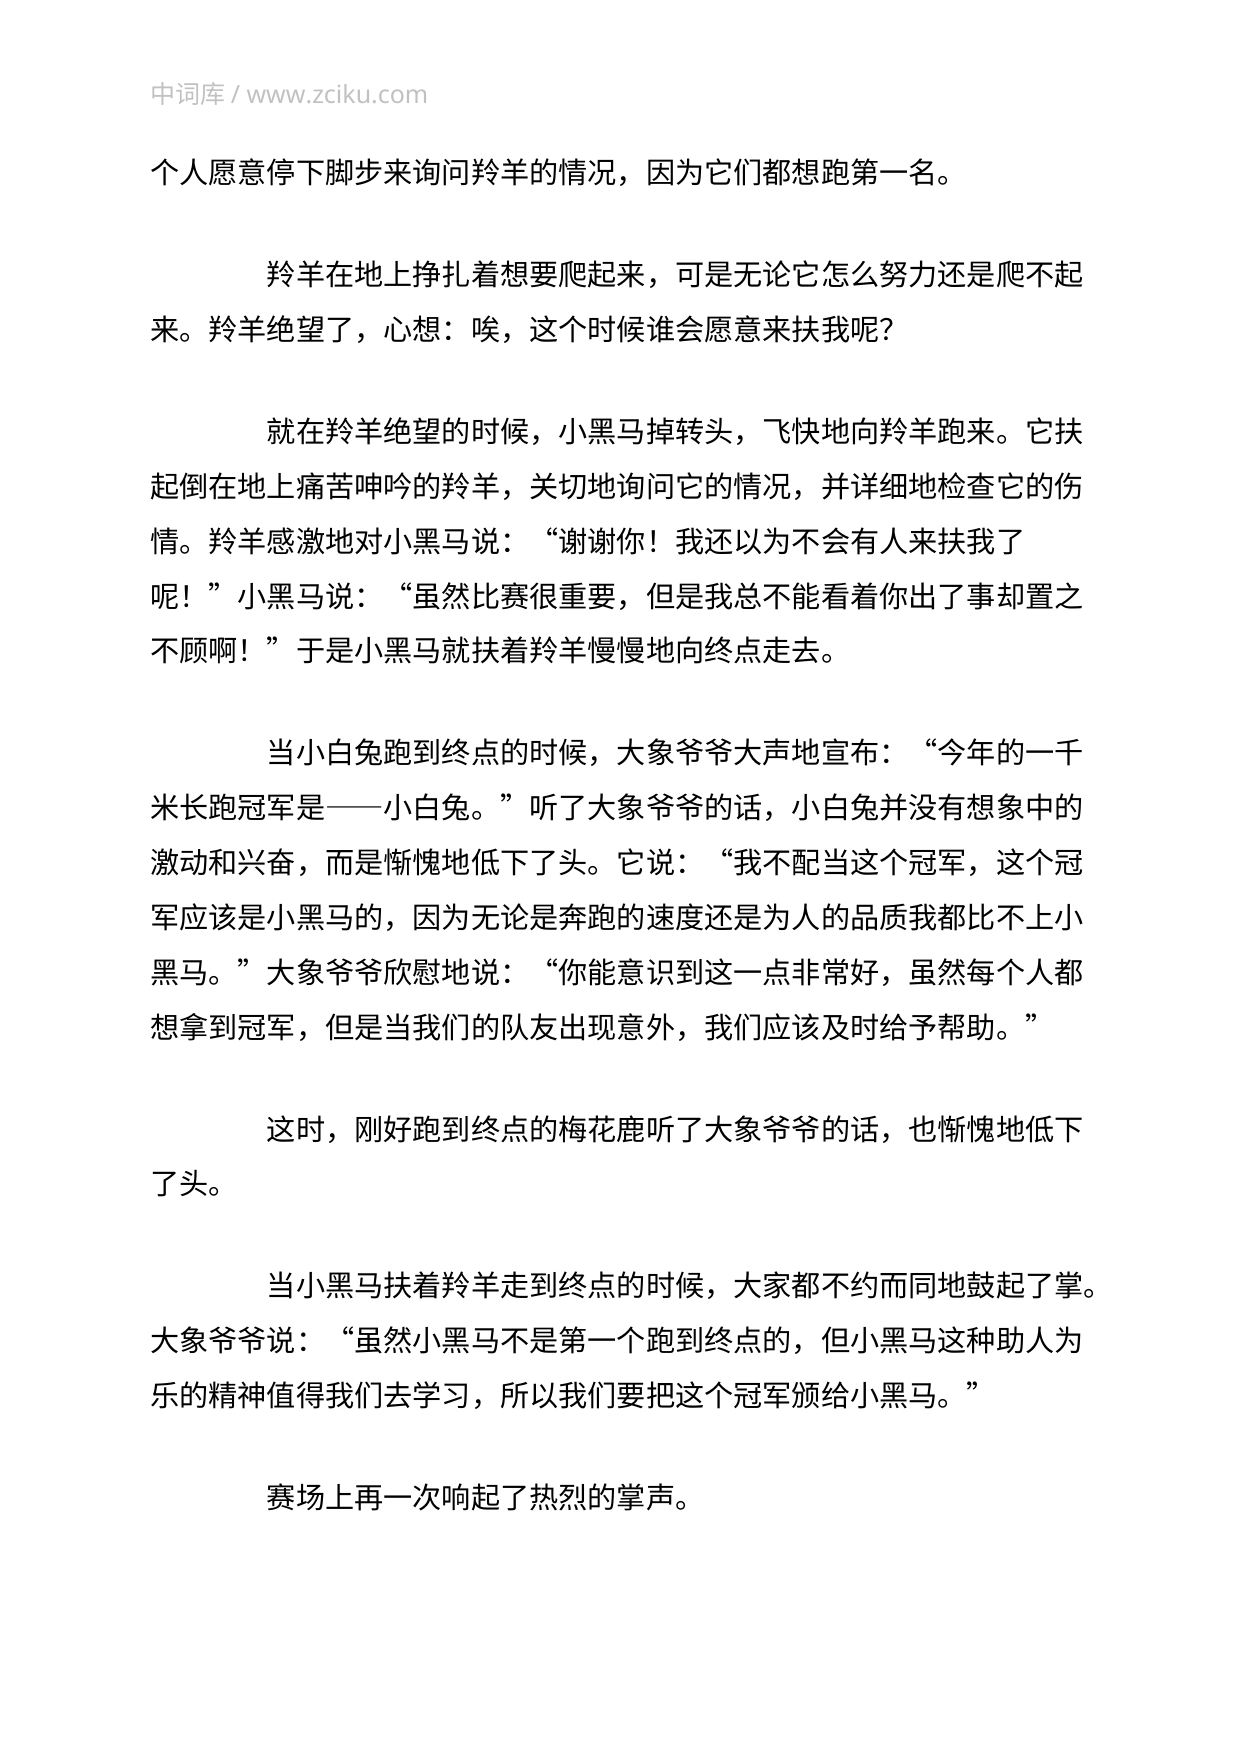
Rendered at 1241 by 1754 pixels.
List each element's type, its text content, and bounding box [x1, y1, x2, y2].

text 就在羚羊绝望的时候，小黑马掉转头，飞快地向羚羊跑来。它扶起倒在地上痛苦呻吟的羚羊，关切地询问它的情况，并详细地检查它的伤情。羚羊感激地对小黑马说：“谢谢你！我还以为不会有人来扶我了呢！”小黑马说：“虽然比赛很重要，但是我总不能看着你出了事却置之不顾啊！”于是小黑马就扶着羚羊慢慢地向终点走去。 [150, 408, 1090, 670]
text 当小黑马扶着羚羊走到终点的时候，大家都不约而同地鼓起了掌。大象爷爷说：“虽然小黑马不是第一个跑到终点的，但小黑马这种助人为乐的精神值得我们去学习，所以我们要把这个冠军颁给小黑马。” [150, 1263, 1090, 1415]
text 当小白兔跑到终点的时候，大象爷爷大声地宣布：“今年的一千米长跑冠军是——小白兔。”听了大象爷爷的话，小白兔并没有想象中的激动和兴奋，而是惭愧地低下了头。它说：“我不配当这个冠军，这个冠军应该是小黑马的，因为无论是奔跑的速度还是为人的品质我都比不上小黑马。”大象爷爷欣慰地说：“你能意识到这一点非常好，虽然每个人都想拿到冠军，但是当我们的队友出现意外，我们应该及时给予帮助。” [150, 730, 1090, 1047]
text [150, 150, 1090, 192]
text 赛场上再一次响起了热烈的掌声。 [150, 1474, 1090, 1517]
text 羚羊在地上挣扎着想要爬起来，可是无论它怎么努力还是爬不起来。羚羊绝望了，心想：唉，这个时候谁会愿意来扶我呢？ [150, 252, 1090, 349]
text 这时，刚好跑到终点的梅花鹿听了大象爷爷的话，也惭愧地低下了头。 [150, 1106, 1090, 1203]
